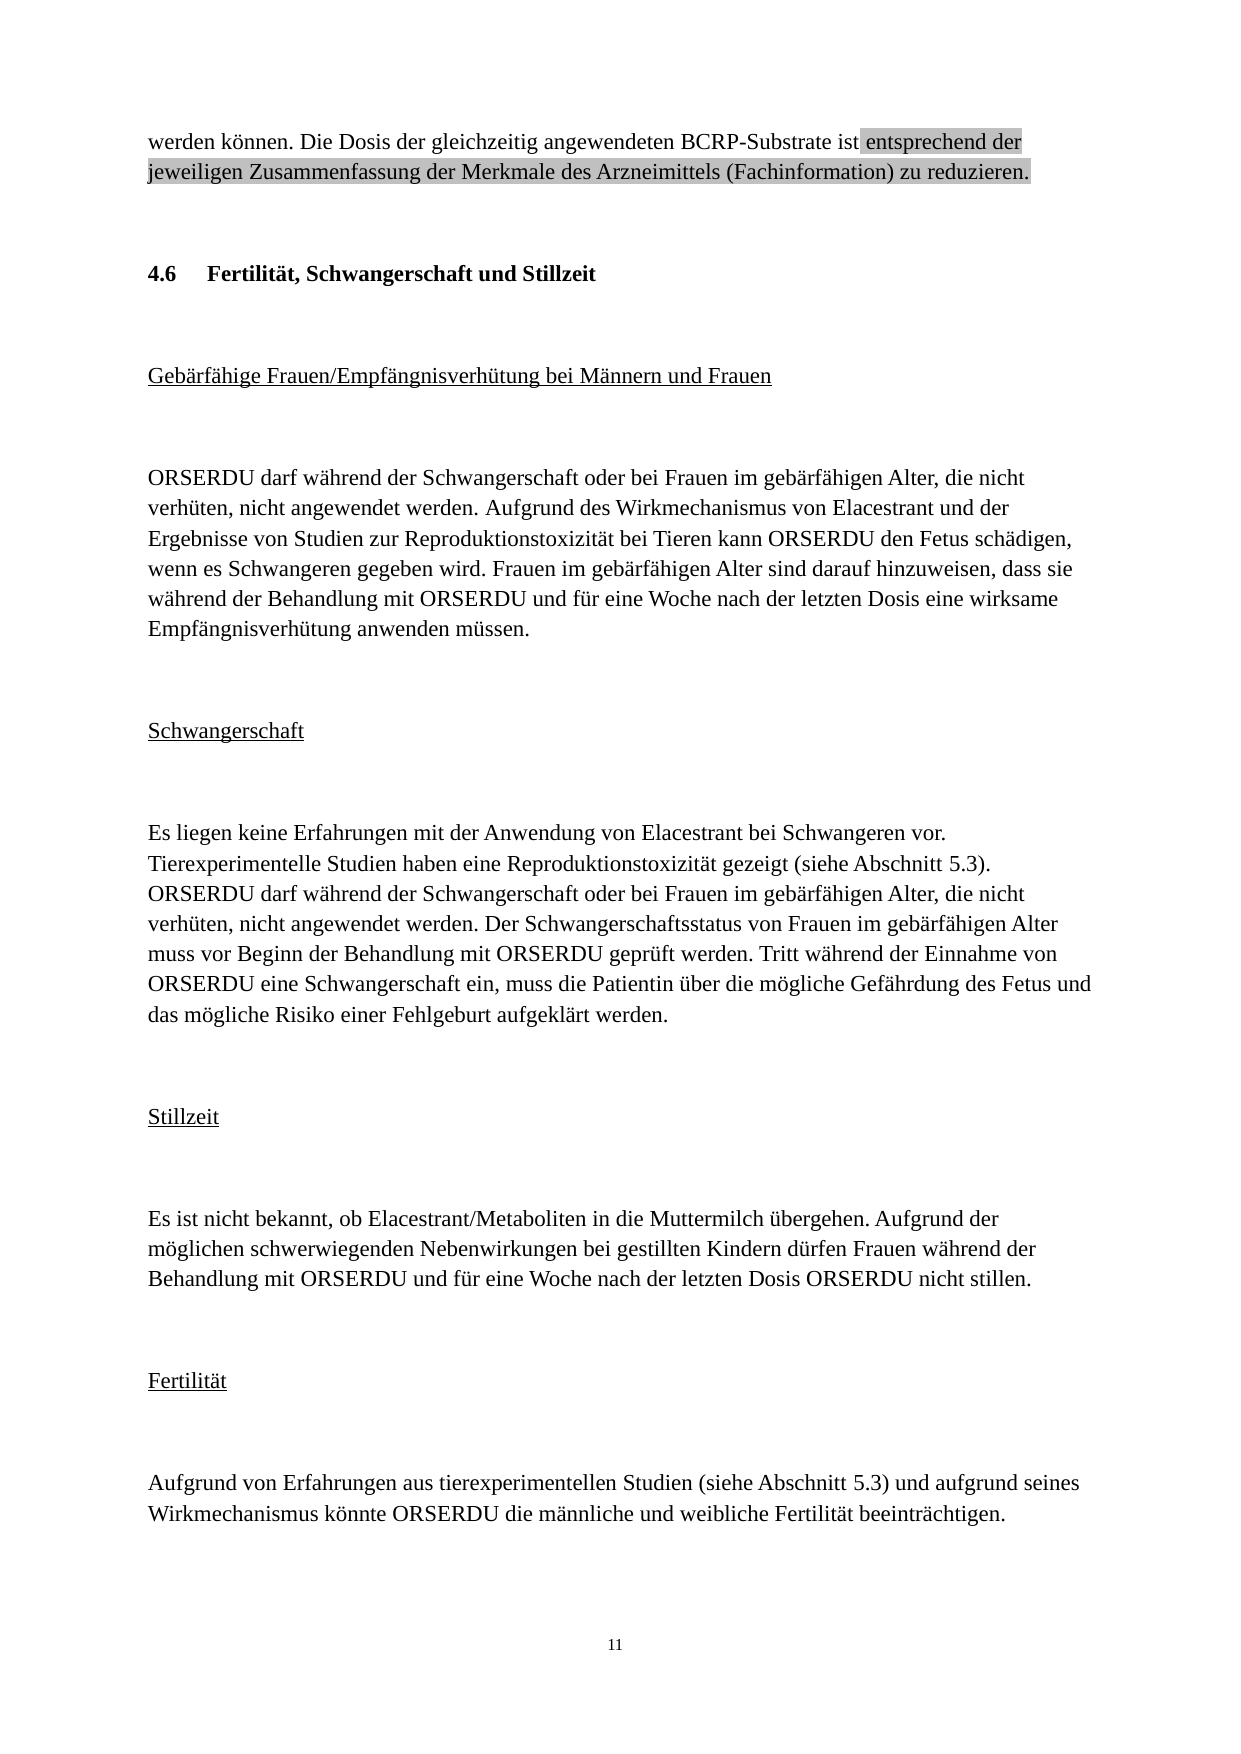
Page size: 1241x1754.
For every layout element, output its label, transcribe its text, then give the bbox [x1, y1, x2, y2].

text Es liegen keine Erfahrungen mit der Anwendung von Elacestrant bei Schwangeren vor. Tierexperimentelle Studien haben eine Reproduktionstoxizität gezeigt (siehe Abschnitt 5.3). ORSERDU darf während der Schwangerschaft oder bei Frauen im gebärfähigen Alter, die nicht verhüten, nicht angewendet werden. Der Schwangerschaftsstatus von Frauen im gebärfähigen Alter muss vor Beginn der Behandlung mit ORSERDU geprüft werden. Tritt während der Einnahme von ORSERDU eine Schwangerschaft ein, muss die Patientin über die mögliche Gefährdung des Fetus und das mögliche Risiko einer Fehlgeburt aufgeklärt werden. [148, 819, 1092, 1027]
text Aufgrund von Erfahrungen aus tierexperimentellen Studien (siehe Abschnitt 5.3) und aufgrund seines Wirkmechanismus könnte ORSERDU die männliche und weibliche Fertilität beeinträchtigen. [148, 1469, 1092, 1526]
text ORSERDU darf während der Schwangerschaft oder bei Frauen im gebärfähigen Alter, die nicht verhüten, nicht angewendet werden. Aufgrund des Wirkmechanismus von Elacestrant und der Ergebnisse von Studien zur Reproduktionstoxizität bei Tieren kann ORSERDU den Fetus schädigen, wenn es Schwangeren gegeben wird. Frauen im gebärfähigen Alter sind darauf hinzuweisen, dass sie während der Behandlung mit ORSERDU und für eine Woche nach der letzten Dosis eine wirksame Empfängnisverhütung anwenden müssen. [148, 464, 1092, 642]
text Stillzeit [148, 1103, 1092, 1129]
text Schwangerschaft [148, 717, 1092, 744]
text 4.6 Fertilität, Schwangerschaft und Stillzeit [148, 260, 1092, 286]
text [148, 128, 1092, 184]
text Gebärfähige Frauen/Empfängnisverhütung bei Männern und Frauen [148, 362, 1092, 388]
text Es ist nicht bekannt, ob Elacestrant/Metaboliten in die Muttermilch übergehen. Aufgrund der möglichen schwerwiegenden Nebenwirkungen bei gestillten Kindern dürfen Frauen während der Behandlung mit ORSERDU und für eine Woche nach der letzten Dosis ORSERDU nicht stillen. [148, 1205, 1092, 1292]
text Fertilität [148, 1367, 1092, 1394]
